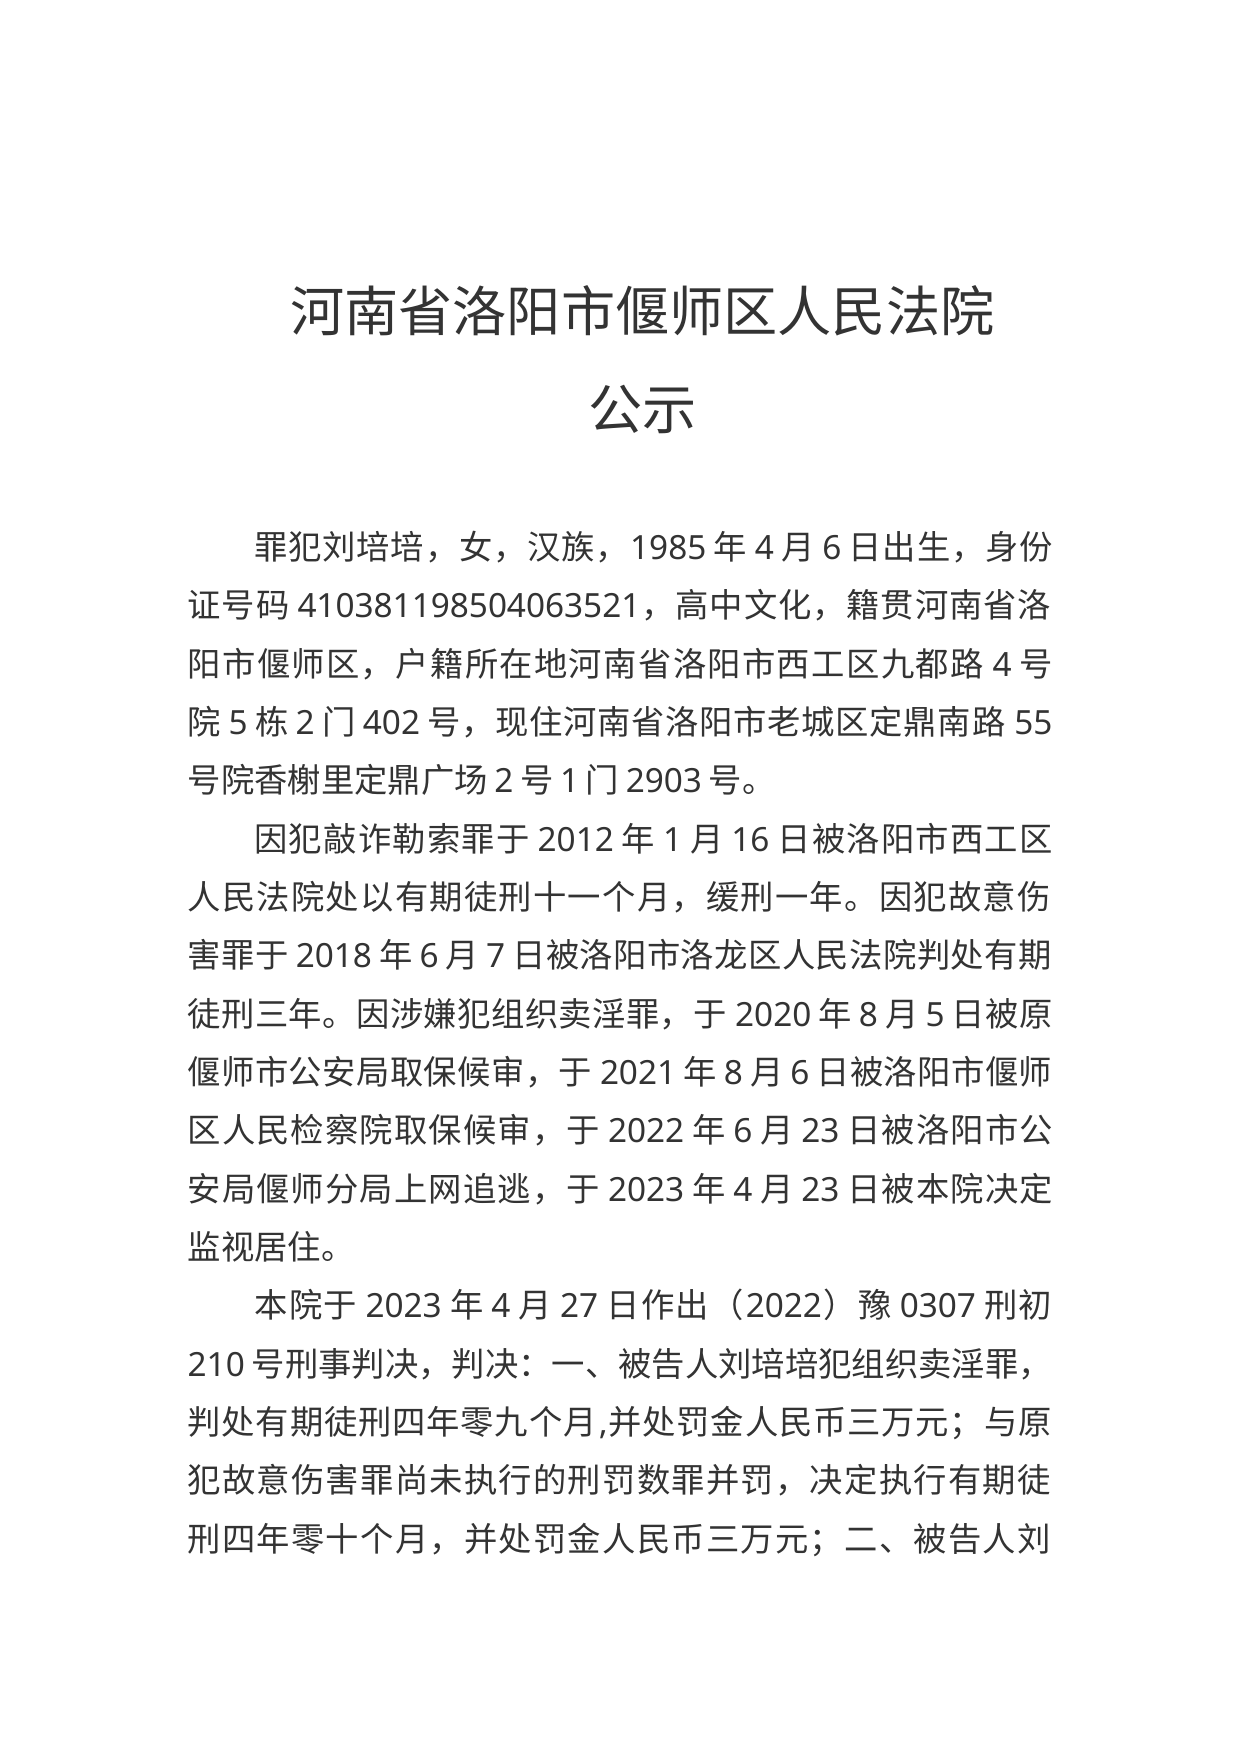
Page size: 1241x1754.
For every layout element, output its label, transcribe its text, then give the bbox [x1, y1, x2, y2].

text 因犯敲诈勒索罪于2012年1月16日被洛阳市西工区人民法院处以有期徒刑十一个月，缓刑一年。因犯故意伤害罪于2018年6月7日被洛阳市洛龙区人民法院判处有期徒刑三年。因涉嫌犯组织卖淫罪，于2020年8月5日被原偃师市公安局取保候审，于2021年8月6日被洛阳市偃师区人民检察院取保候审，于2022年6月23日被洛阳市公安局偃师分局上网追逃，于2023年4月23日被本院决定监视居住。 [187, 804, 1053, 1271]
text 公示 [187, 357, 1053, 454]
text 河南省洛阳市偃师区人民法院 [187, 259, 1053, 357]
text 罪犯刘培培，女，汉族，1985年4月6日出生，身份证号码410381198504063521，高中文化，籍贯河南省洛阳市偃师区，户籍所在地河南省洛阳市西工区九都路4号院5栋2门402号，现住河南省洛阳市老城区定鼎南路55号院香榭里定鼎广场2号1门2903号。 [187, 513, 1053, 804]
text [187, 1271, 1053, 1563]
